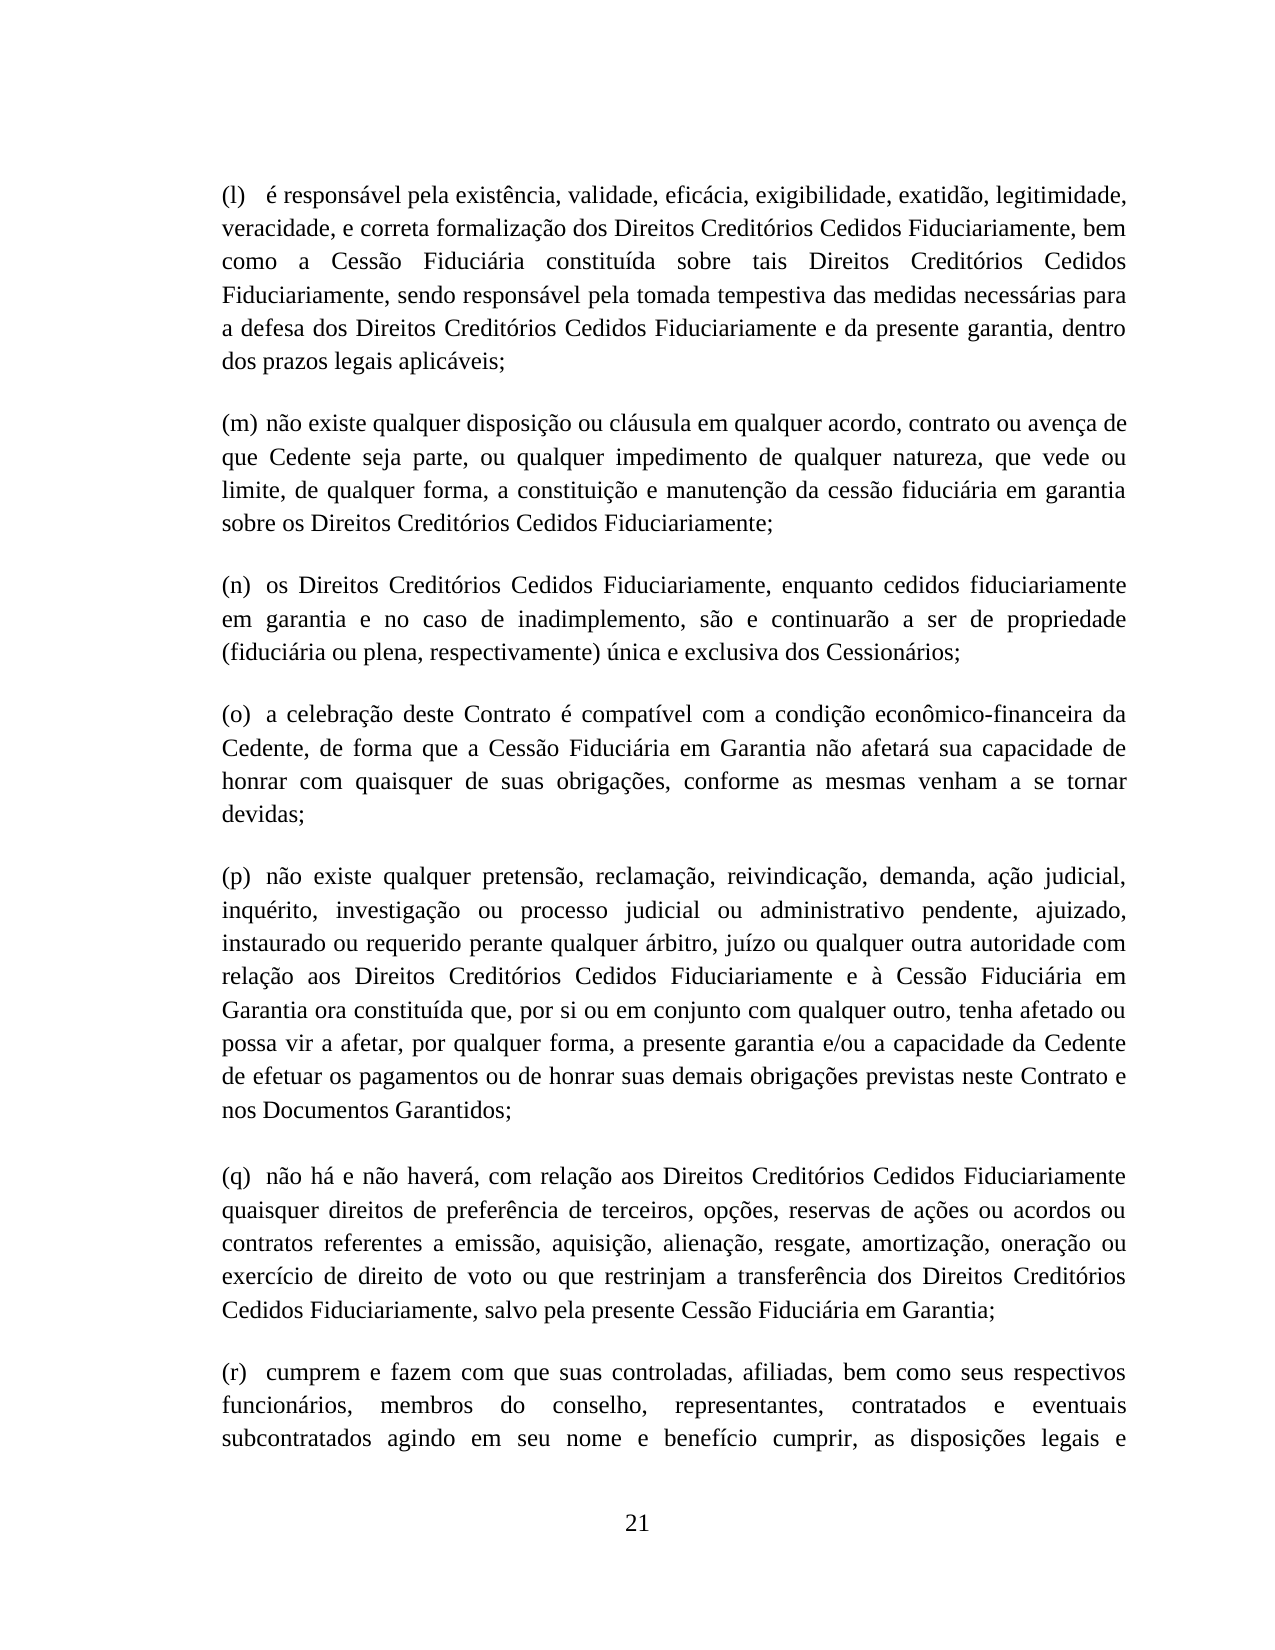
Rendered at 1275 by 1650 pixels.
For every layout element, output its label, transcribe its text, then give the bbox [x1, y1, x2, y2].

list não existe qualquer pretensão, reclamação, reivindicação, demanda, ação judicial, inquérito, investigação ou processo judicial ou administrativo pendente, ajuizado, instaurado ou requerido perante qualquer árbitro, juízo ou qualquer outra autoridade com relação aos Direitos Creditórios Cedidos Fiduciariamente e à Cessão Fiduciária em Garantia ora constituída que, por si ou em conjunto com qualquer outro, tenha afetado ou possa vir a afetar, por qualquer forma, a presente garantia e/ou a capacidade da Cedente de efetuar os pagamentos ou de honrar suas demais obrigações previstas neste Contrato e nos Documentos Garantidos; [222, 858, 1127, 1125]
list é responsável pela existência, validade, eficácia, exigibilidade, exatidão, legitimidade, veracidade, e correta formalização dos Direitos Creditórios Cedidos Fiduciariamente, bem como a Cessão Fiduciária constituída sobre tais Direitos Creditórios Cedidos Fiduciariamente, sendo responsável pela tomada tempestiva das medidas necessárias para a defesa dos Direitos Creditórios Cedidos Fiduciariamente e da presente garantia, dentro dos prazos legais aplicáveis; [222, 176, 1127, 376]
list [222, 1353, 1127, 1453]
list os Direitos Creditórios Cedidos Fiduciariamente, enquanto cedidos fiduciariamente em garantia e no caso de inadimplemento, são e continuarão a ser de propriedade (fiduciária ou plena, respectivamente) única e exclusiva dos Cessionários; [222, 567, 1127, 667]
list a celebração deste Contrato é compatível com a condição econômico-financeira da Cedente, de forma que a Cessão Fiduciária em Garantia não afetará sua capacidade de honrar com quaisquer de suas obrigações, conforme as mesmas venham a se tornar devidas; [222, 696, 1127, 829]
list não existe qualquer disposição ou cláusula em qualquer acordo, contrato ou avença de que Cedente seja parte, ou qualquer impedimento de qualquer natureza, que vede ou limite, de qualquer forma, a constituição e manutenção da cessão fiduciária em garantia sobre os Direitos Creditórios Cedidos Fiduciariamente; [222, 405, 1127, 538]
list não há e não haverá, com relação aos Direitos Creditórios Cedidos Fiduciariamente quaisquer direitos de preferência de terceiros, opções, reservas de ações ou acordos ou contratos referentes a emissão, aquisição, alienação, resgate, amortização, oneração ou exercício de direito de voto ou que restrinjam a transferência dos Direitos Creditórios Cedidos Fiduciariamente, salvo pela presente Cessão Fiduciária em Garantia; [222, 1158, 1127, 1325]
